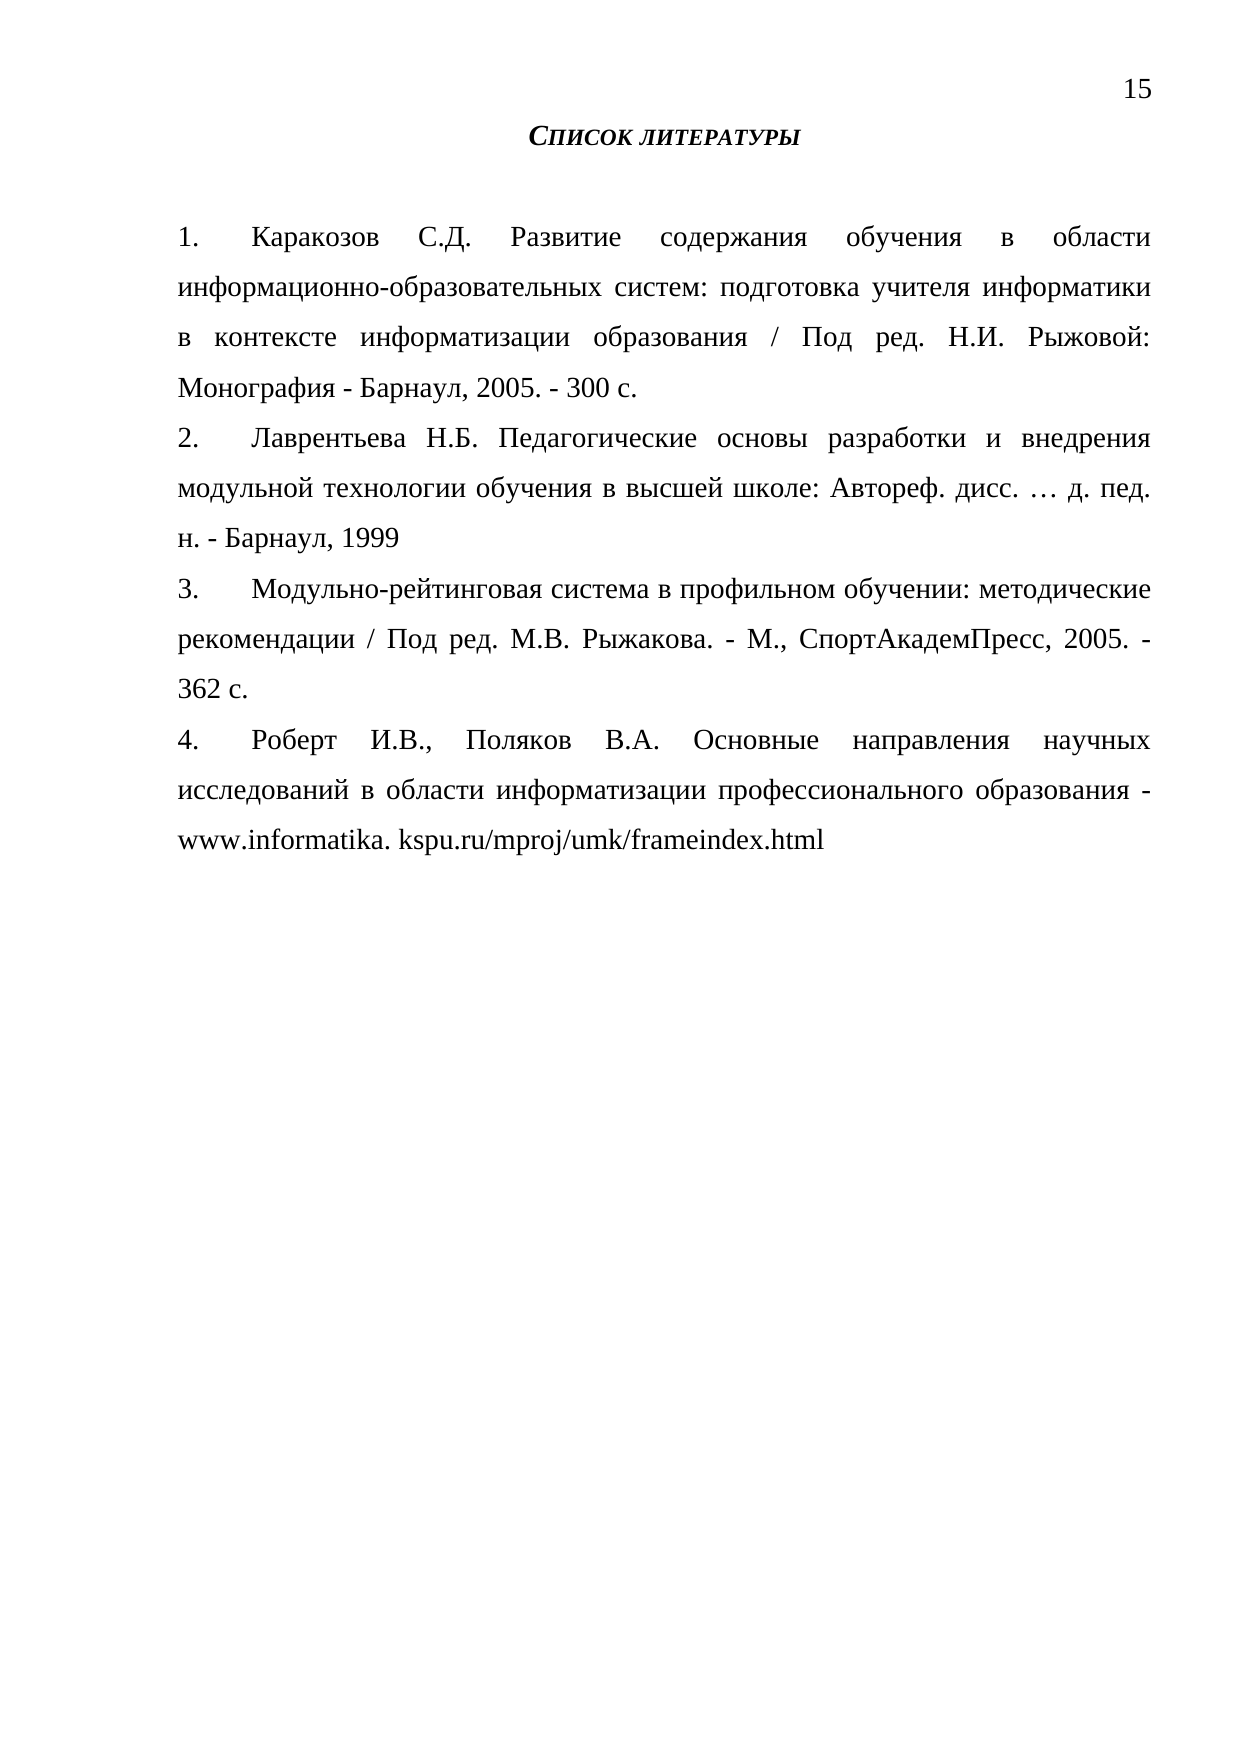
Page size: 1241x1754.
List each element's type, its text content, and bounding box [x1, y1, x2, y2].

text Роберт И.В., Поляков В.А. Основные направления научных исследований в области информатизации профессионального образования - www.informatika. kspu.ru/mproj/umk/frameindex.html [177, 722, 1152, 856]
text Модульно-рейтинговая система в профильном обучении: методические рекомендации / Под ред. М.В. Рыжакова. - М., СпортАкадемПресс, 2005. - 362 с. [177, 571, 1152, 705]
text Лаврентьева Н.Б. Педагогические основы разработки и внедрения модульной технологии обучения в высшей школе: Автореф. дисс. … д. пед. н. - Барнаул, 1999 [177, 420, 1152, 554]
text Каракозов С.Д. Развитие содержания обучения в области информационно-образовательных систем: подготовка учителя информатики в контексте информатизации образования / Под ред. Н.И. Рыжовой: Монография - Барнаул, 2005. - 300 с. [177, 219, 1152, 403]
subtitle Список литературы [177, 118, 1152, 152]
